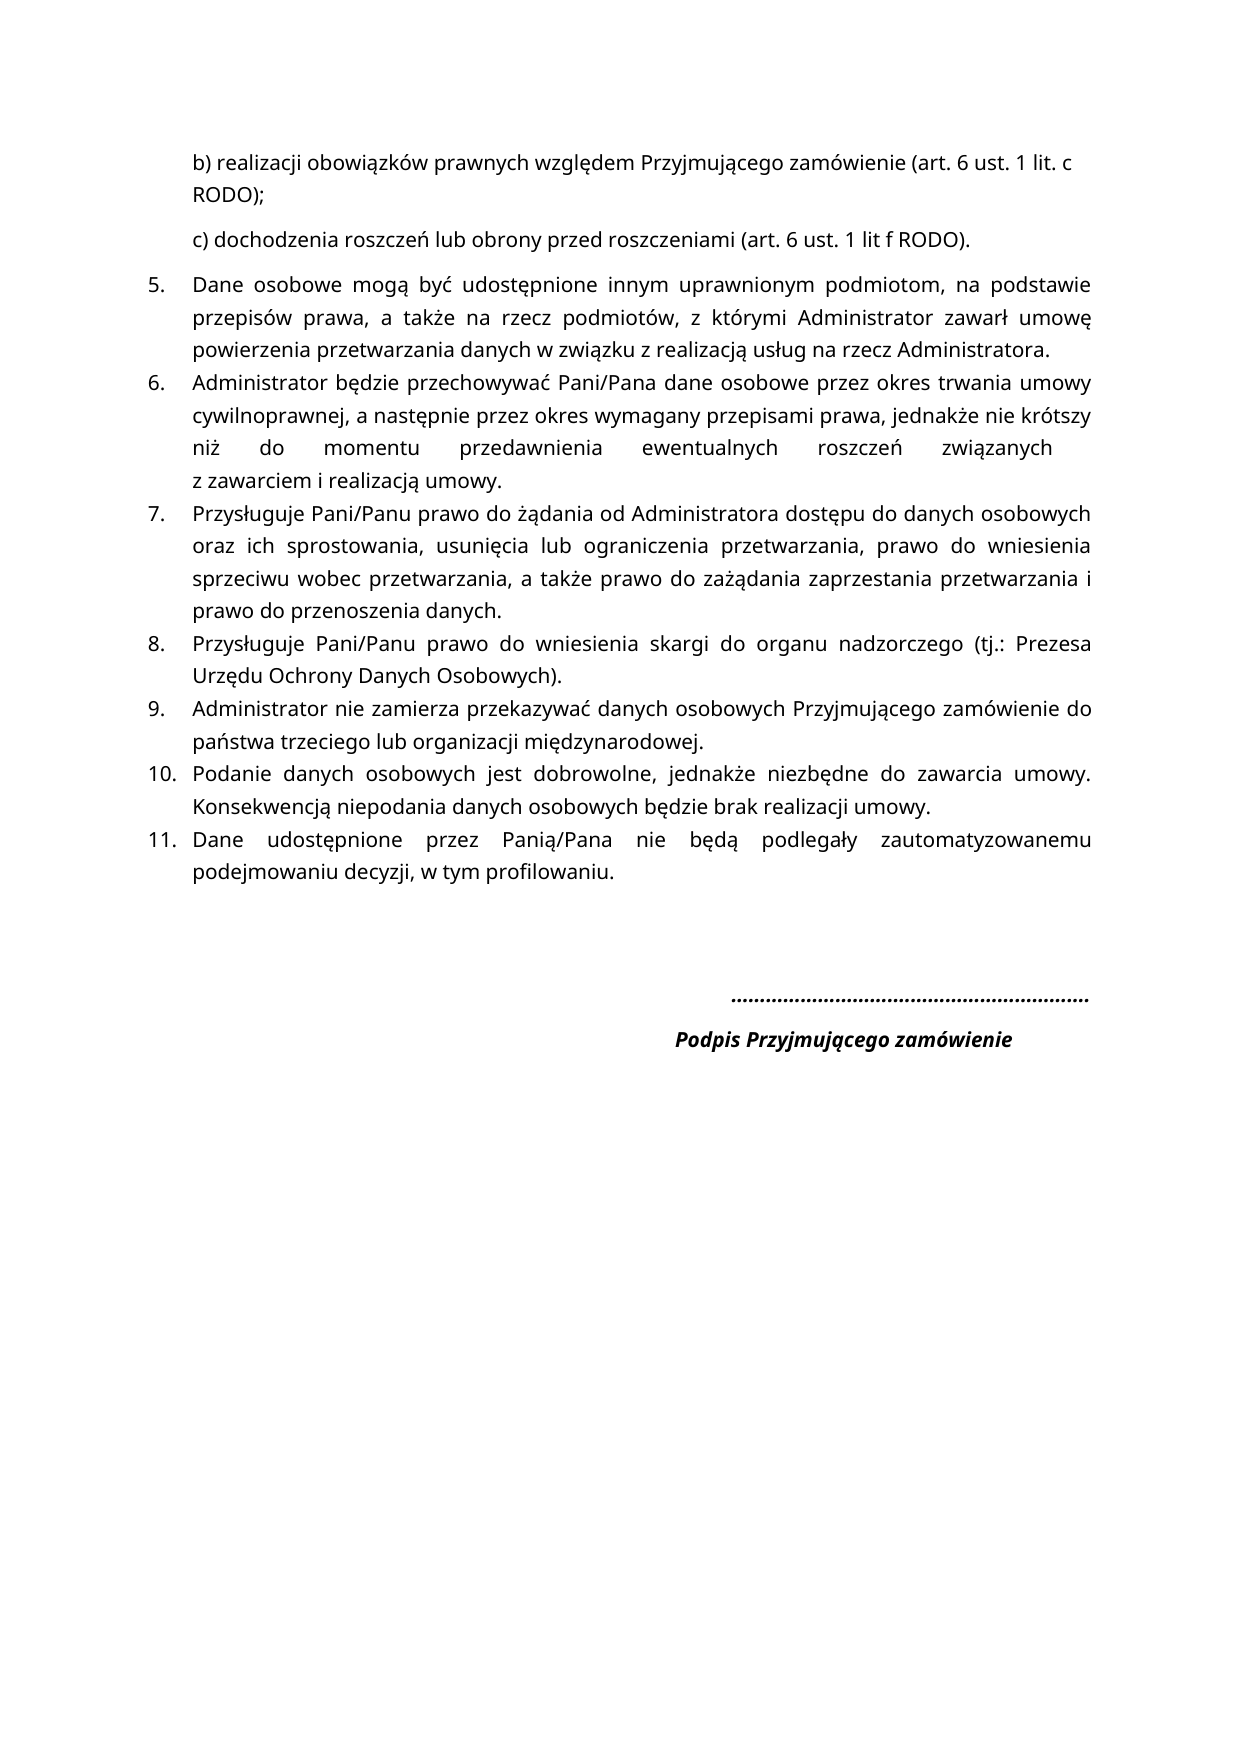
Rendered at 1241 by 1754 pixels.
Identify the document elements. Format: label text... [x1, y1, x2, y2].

list Przysługuje Pani/Panu prawo do wniesienia skargi do organu nadzorczego (tj.: Prezesa Urzędu Ochrony Danych Osobowych). [148, 629, 1093, 690]
list Podanie danych osobowych jest dobrowolne, jednakże niezbędne do zawarcia umowy. Konsekwencją niepodania danych osobowych będzie brak realizacji umowy. [148, 759, 1093, 821]
list Dane osobowe mogą być udostępnione innym uprawnionym podmiotom, na podstawie przepisów prawa, a także na rzecz podmiotów, z którymi Administrator zawarł umowę powierzenia przetwarzania danych w związku z realizacją usług na rzecz Administratora. [148, 270, 1093, 364]
list Przysługuje Pani/Panu prawo do żądania od Administratora dostępu do danych osobowych oraz ich sprostowania, usunięcia lub ograniczenia przetwarzania, prawo do wniesienia sprzeciwu wobec przetwarzania, a także prawo do zażądania zaprzestania przetwarzania i prawo do przenoszenia danych. [148, 499, 1093, 625]
text b) realizacji obowiązków prawnych względem Przyjmującego zamówienie (art. 6 ust. 1 lit. c RODO); [192, 148, 1093, 209]
list Administrator będzie przechowywać Pani/Pana dane osobowe przez okres trwania umowy cywilnoprawnej, a następnie przez okres wymagany przepisami prawa, jednakże nie krótszy niż do momentu przedawnienia ewentualnych roszczeń związanych z zawarciem i realizacją umowy. [148, 368, 1093, 494]
list Dane udostępnione przez Panią/Pana nie będą podlegały zautomatyzowanemu podejmowaniu decyzji, w tym profilowaniu. [148, 825, 1093, 886]
list Administrator nie zamierza przekazywać danych osobowych Przyjmującego zamówienie do państwa trzeciego lub organizacji międzynarodowej. [148, 694, 1093, 755]
text Podpis Przyjmującego zamówienie [148, 1025, 1093, 1054]
text c) dochodzenia roszczeń lub obrony przed roszczeniami (art. 6 ust. 1 lit f RODO). [192, 225, 1093, 254]
text ……………………….……………………………. [148, 980, 1093, 1008]
